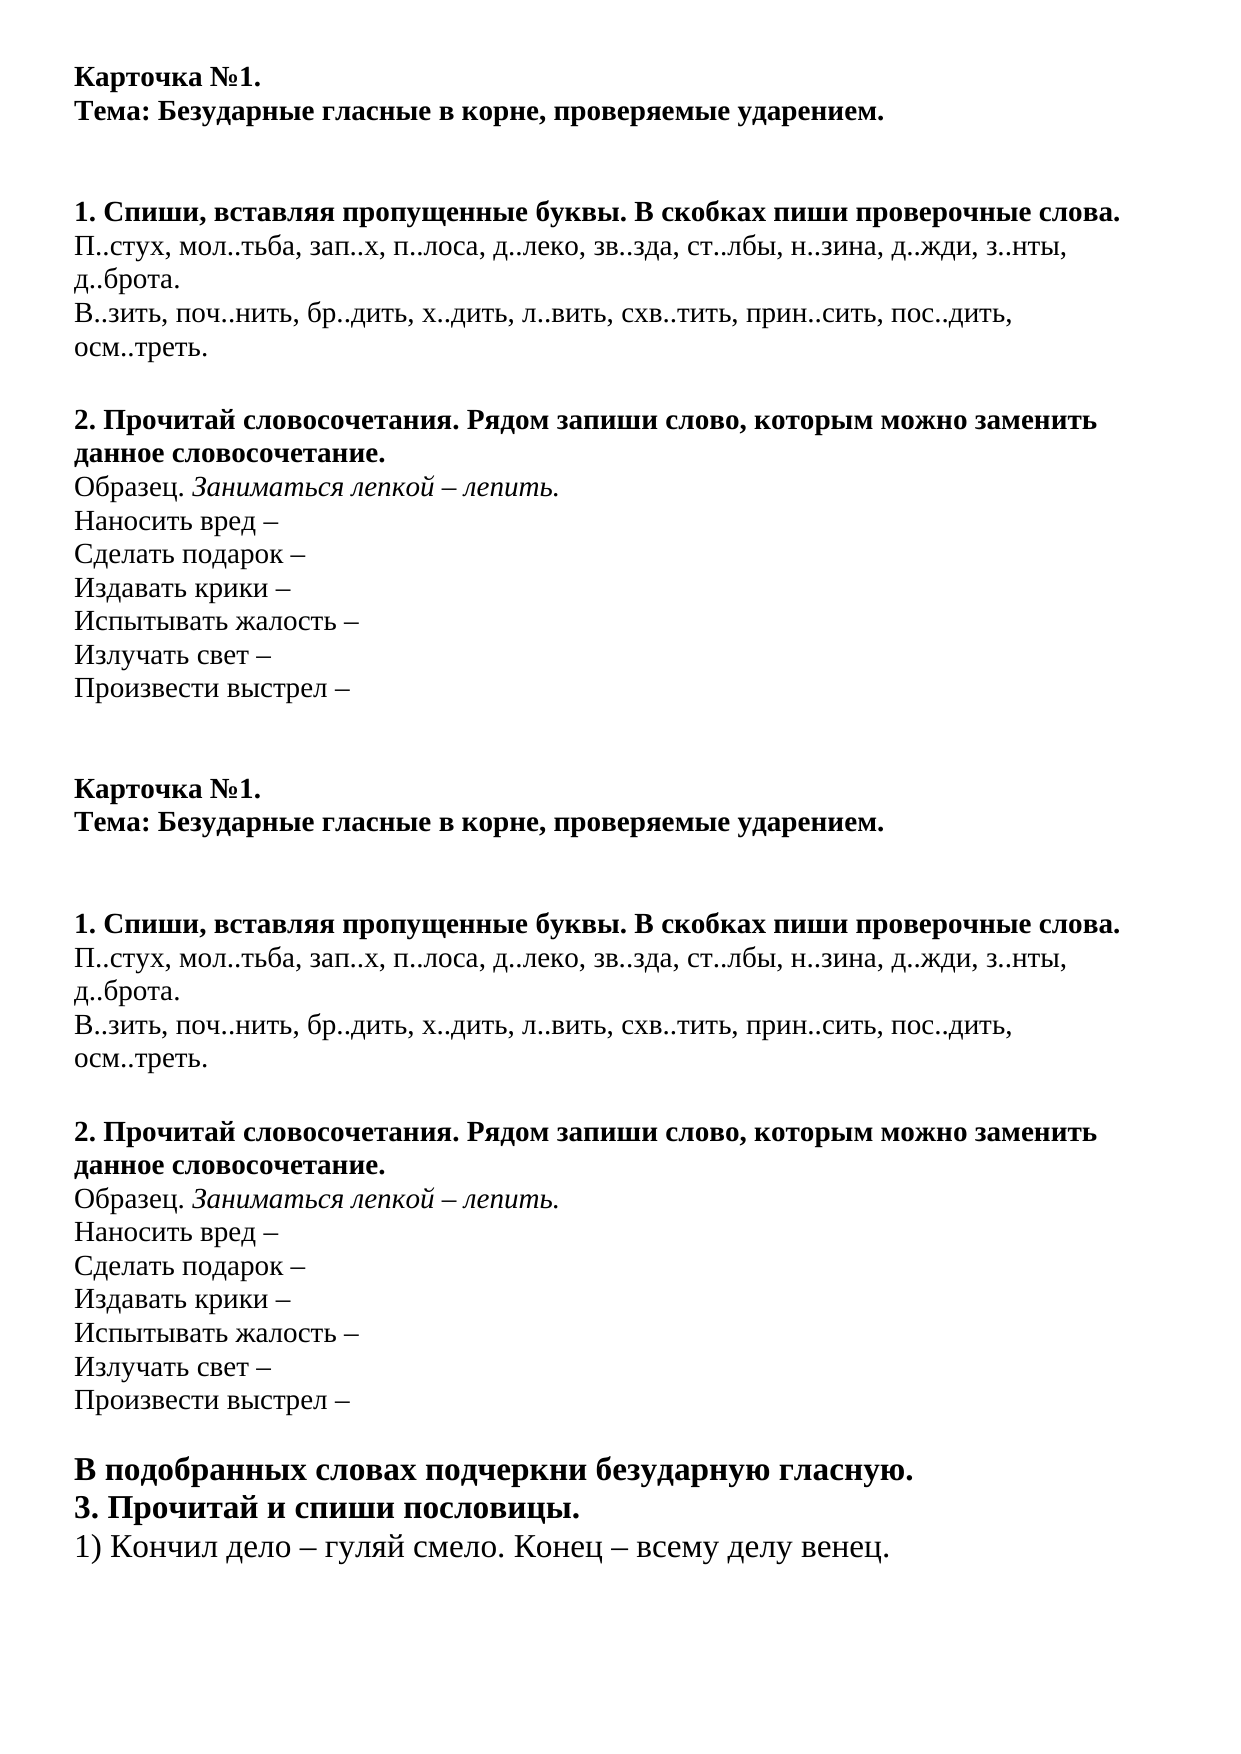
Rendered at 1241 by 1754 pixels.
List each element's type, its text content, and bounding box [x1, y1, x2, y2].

text 1. Спиши, вставляя пропущенные буквы. В скобках пиши проверочные слова. [74, 906, 1152, 940]
text Тема: Безударные гласные в корне, проверяемые ударением. [74, 93, 1152, 126]
text Издавать крики – [74, 1282, 1152, 1315]
text Сделать подарок – [74, 1248, 1152, 1282]
text Карточка №1. [74, 59, 1152, 93]
text Произвести выстрел – [74, 1382, 1152, 1416]
text Образец. Заниматься лепкой – лепить. [74, 469, 1152, 503]
text Издавать крики – [74, 570, 1152, 603]
text Наносить вред – [74, 1214, 1152, 1248]
text 2. Прочитай словосочетания. Рядом запиши слово, которым можно заменить данное словосочетание. [74, 1114, 1152, 1181]
text Тема: Безударные гласные в корне, проверяемые ударением. [74, 804, 1152, 838]
text Наносить вред – [74, 503, 1152, 536]
text Образец. Заниматься лепкой – лепить. [74, 1181, 1152, 1214]
text Карточка №1. [74, 771, 1152, 804]
text В..зить, поч..нить, бр..дить, х..дить, л..вить, схв..тить, прин..сить, пос..дить, осм..треть. [74, 1007, 1152, 1074]
text П..стух, мол..тьба, зап..х, п..лоса, д..леко, зв..зда, ст..лбы, н..зина, д..жди, з..нты, д..брота. [74, 940, 1152, 1007]
text В подобранных словах подчеркни безударную гласную. [74, 1449, 1152, 1488]
text Сделать подарок – [74, 536, 1152, 570]
text 1. Спиши, вставляя пропущенные буквы. В скобках пиши проверочные слова. [74, 194, 1152, 228]
text Испытывать жалость – [74, 1315, 1152, 1349]
text Испытывать жалость – [74, 603, 1152, 637]
text В..зить, поч..нить, бр..дить, х..дить, л..вить, схв..тить, прин..сить, пос..дить, осм..треть. [74, 295, 1152, 362]
text 3. Прочитай и спиши пословицы. [74, 1488, 1152, 1526]
text Излучать свет – [74, 637, 1152, 670]
text 1) Кончил дело – гуляй смело. Конец – всему делу венец. [74, 1526, 1152, 1564]
text Произвести выстрел – [74, 670, 1152, 704]
text Излучать свет – [74, 1349, 1152, 1382]
text 2. Прочитай словосочетания. Рядом запиши слово, которым можно заменить данное словосочетание. [74, 402, 1152, 469]
text П..стух, мол..тьба, зап..х, п..лоса, д..леко, зв..зда, ст..лбы, н..зина, д..жди, з..нты, д..брота. [74, 228, 1152, 295]
